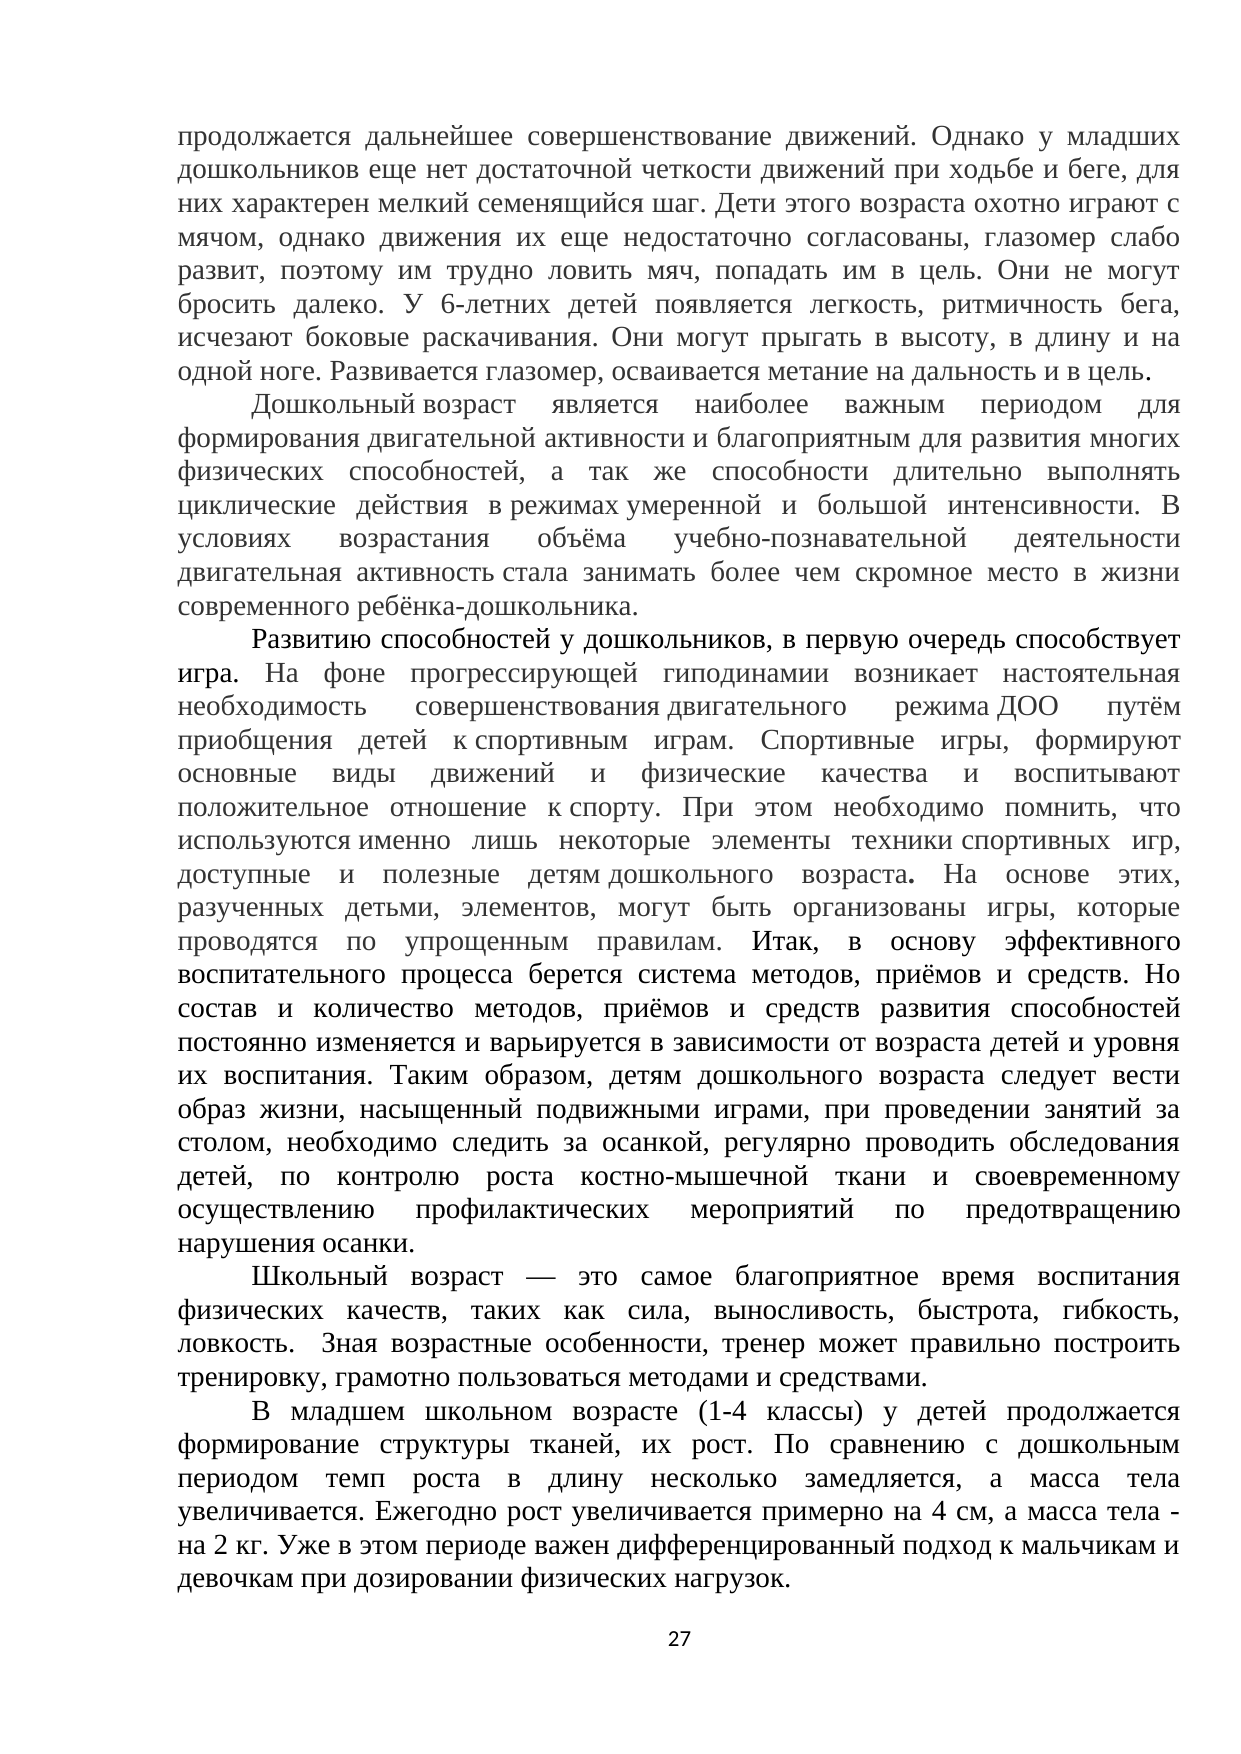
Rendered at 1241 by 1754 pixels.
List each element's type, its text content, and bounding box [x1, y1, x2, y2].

text Школьный возраст — это самое благоприятное время воспитания физических качеств, таких как сила, выносливость, быстрота, гибкость, ловкость. Зная возрастные особенности, тренер может правильно построить тренировку, грамотно пользоваться методами и средствами. [177, 1258, 1181, 1393]
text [177, 118, 1181, 386]
text Развитию способностей у дошкольников, в первую очередь способствует игра. На фоне прогрессирующей гиподинамии возникает настоятельная необходимость совершенствования двигательного режима ДОО путём приобщения детей к спортивным играм. Спортивные игры, формируют основные виды движений и физические качества и воспитывают положительное отношение к спорту. При этом необходимо помнить, что используются именно лишь некоторые элементы техники спортивных игр, доступные и полезные детям дошкольного возраста. На основе этих, разученных детьми, элементов, могут быть организованы игры, которые проводятся по упрощенным правилам. Итак, в основу эффективного воспитательного процесса берется система методов, приёмов и средств. Но состав и количество методов, приёмов и средств развития способностей постоянно изменяется и варьируется в зависимости от возраста детей и уровня их воспитания. Таким образом, детям дошкольного возраста следует вести образ жизни, насыщенный подвижными играми, при проведении занятий за столом, необходимо следить за осанкой, регулярно проводить обследования детей, по контролю роста костно-мышечной ткани и своевременному осуществлению профилактических мероприятий по предотвращению нарушения осанки. [177, 621, 1181, 1258]
text Дошкольный возраст является наиболее важным периодом для формирования двигательной активности и благоприятным для развития многих физических способностей, а так же способности длительно выполнять циклические действия в режимах умеренной и большой интенсивности. В условиях возрастания объёма учебно-познавательной деятельности двигательная активность стала занимать более чем скромное место в жизни современного ребёнка-дошкольника. [177, 386, 1181, 621]
text В младшем школьном возрасте (1-4 классы) у детей продолжается формирование структуры тканей, их рост. По сравнению с дошкольным периодом темп роста в длину несколько замедляется, а масса тела увеличивается. Ежегодно рост увеличивается примерно на 4 см, а масса тела - на 2 кг. Уже в этом периоде важен дифференцированный подход к мальчикам и девочкам при дозировании физических нагрузок. [177, 1393, 1181, 1594]
